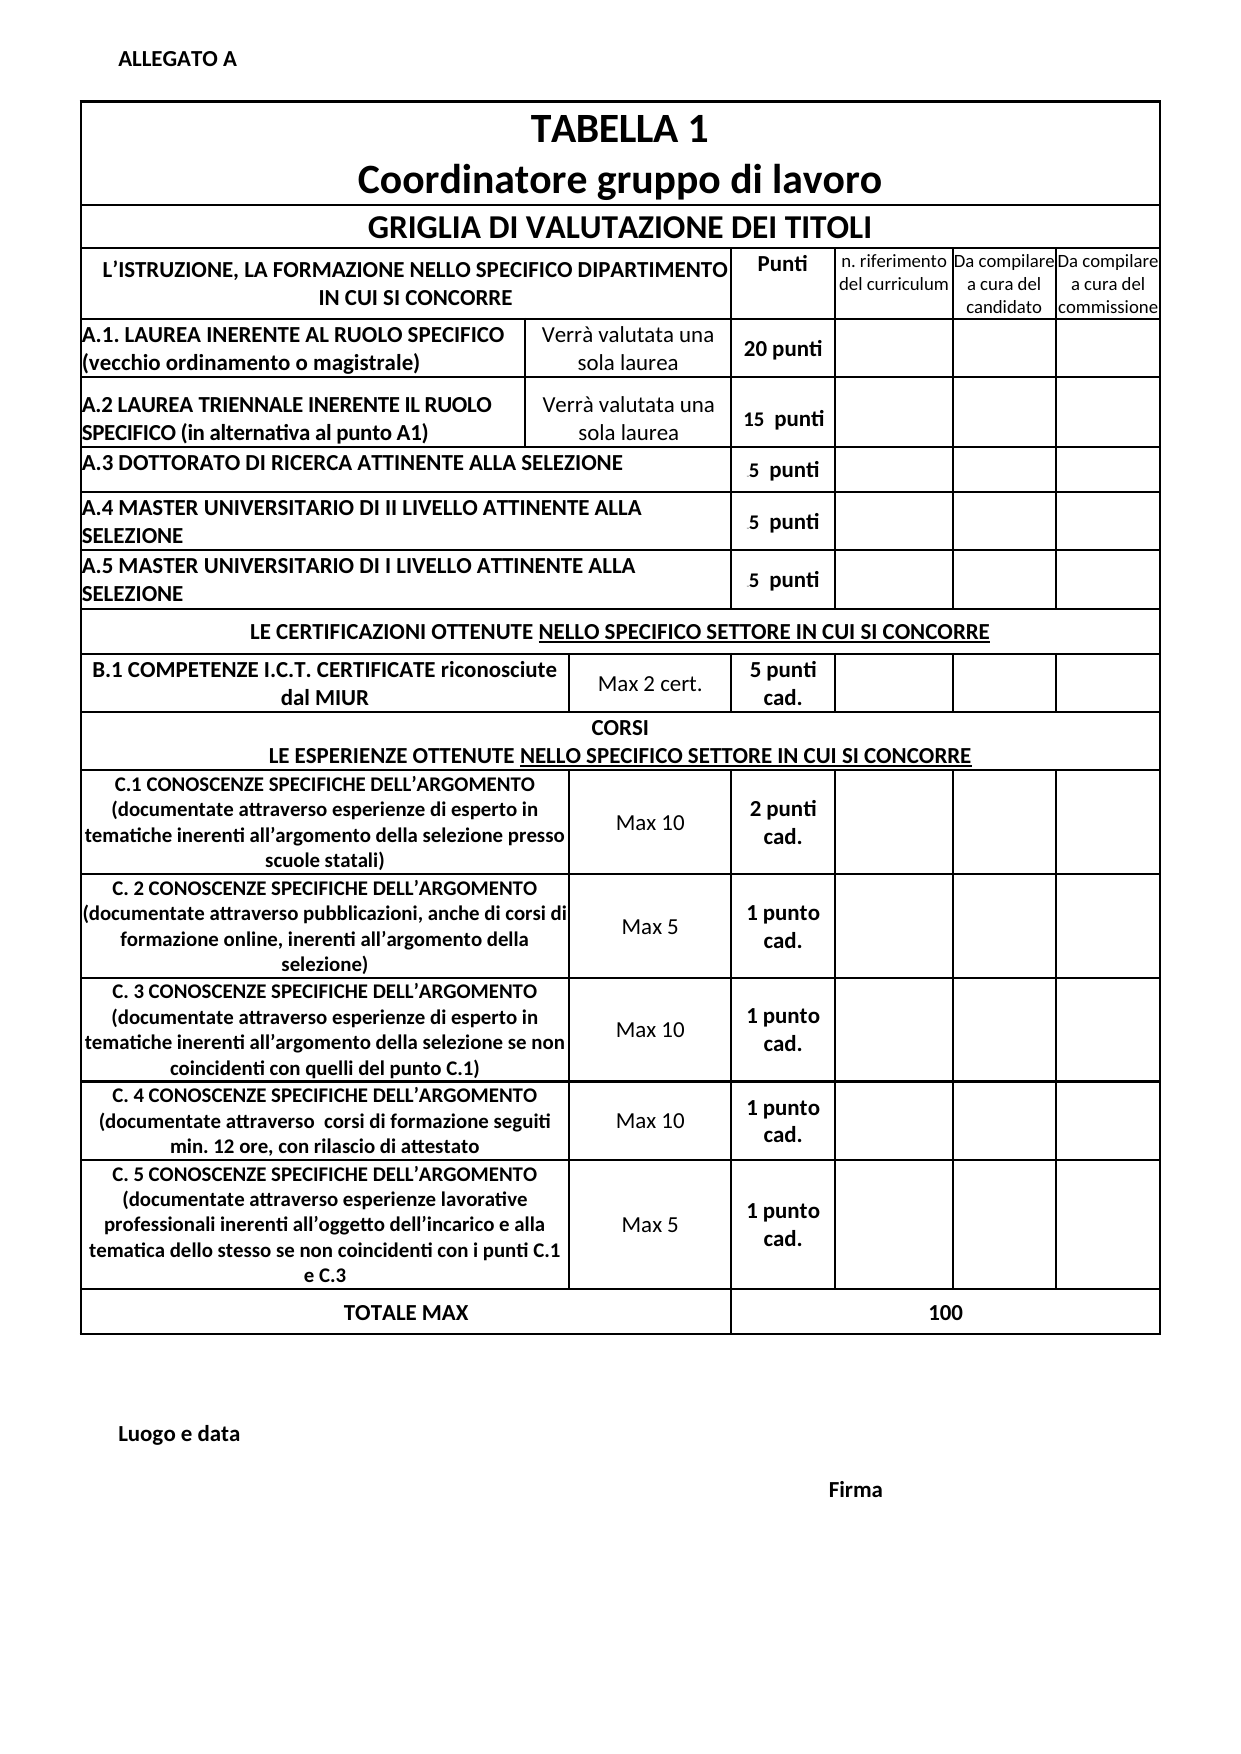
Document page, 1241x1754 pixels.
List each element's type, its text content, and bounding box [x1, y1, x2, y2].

table_cell 5 punti cad. [732, 655, 834, 711]
table_cell [836, 1161, 952, 1288]
table_cell n. riferimento del curriculum [836, 249, 952, 318]
table_cell L’ISTRUZIONE, LA FORMAZIONE NELLO SPECIFICO DIPARTIMENTO IN CUI SI CONCORRE [82, 249, 730, 318]
table_cell 1 punto cad. [732, 1083, 834, 1159]
text Firma [118, 1476, 1122, 1503]
table_cell C. 3 CONOSCENZE SPECIFICHE DELL’ARGOMENTO (documentate attraverso esperienze di esperto in tematiche inerenti all’argomento della selezione se non coincidenti con quelli del punto C.1) [82, 979, 568, 1080]
table_cell [1057, 771, 1159, 873]
table_cell [836, 655, 952, 711]
table_cell [836, 979, 952, 1080]
table_cell [1057, 320, 1159, 376]
table_cell [954, 551, 1055, 607]
table_cell [954, 1083, 1055, 1159]
table_cell CORSI LE ESPERIENZE OTTENUTE NELLO SPECIFICO SETTORE IN CUI SI CONCORRE [82, 713, 1159, 769]
table_cell [836, 1083, 952, 1159]
table_cell LE CERTIFICAZIONI OTTENUTE NELLO SPECIFICO SETTORE IN CUI SI CONCORRE [82, 610, 1159, 653]
table_cell [1057, 979, 1159, 1080]
table_cell [836, 771, 952, 873]
table_cell 20 punti [732, 320, 834, 376]
table_cell 1 punto cad. [732, 1161, 834, 1288]
table_header TABELLA 1 Coordinatore gruppo di lavoro [82, 103, 1159, 204]
table_cell 15 punti [732, 378, 834, 446]
table_cell [1057, 378, 1159, 446]
table_cell A.1. LAUREA INERENTE AL RUOLO SPECIFICO (vecchio ordinamento o magistrale) [82, 320, 524, 376]
table_cell Max 10 [570, 1083, 730, 1159]
table_cell 255 punti [732, 448, 834, 491]
table_cell A.4 MASTER UNIVERSITARIO DI II LIVELLO ATTINENTE ALLA SELEZIONE [82, 493, 730, 549]
table_cell C.1 CONOSCENZE SPECIFICHE DELL’ARGOMENTO (documentate attraverso esperienze di esperto in tematiche inerenti all’argomento della selezione presso scuole statali) [82, 771, 568, 873]
table_cell [954, 320, 1055, 376]
table_cell B.1 COMPETENZE I.C.T. CERTIFICATE riconosciute dal MIUR [82, 655, 568, 711]
table_cell [836, 378, 952, 446]
table_cell 100 [732, 1290, 1159, 1333]
table_cell Da compilare a cura del commissione [1057, 249, 1159, 318]
table_cell Max 5 [570, 1161, 730, 1288]
table_cell A.2 LAUREA TRIENNALE INERENTE IL RUOLO SPECIFICO (in alternativa al punto A1) [82, 378, 524, 446]
table_cell Verrà valutata una sola laurea [526, 378, 730, 446]
table_cell [954, 771, 1055, 873]
table_cell A.3 DOTTORATO DI RICERCA ATTINENTE ALLA SELEZIONE [82, 448, 730, 491]
table_cell [836, 493, 952, 549]
table_cell Verrà valutata una sola laurea [526, 320, 730, 376]
table_cell [954, 378, 1055, 446]
table_cell [836, 448, 952, 491]
table_cell Max 10 [570, 979, 730, 1080]
table_cell C. 2 CONOSCENZE SPECIFICHE DELL’ARGOMENTO (documentate attraverso pubblicazioni, anche di corsi di formazione online, inerenti all’argomento della selezione) [82, 875, 568, 977]
table_cell 255 punti [732, 493, 834, 549]
table_cell C. 5 CONOSCENZE SPECIFICHE DELL’ARGOMENTO (documentate attraverso esperienze lavorative professionali inerenti all’oggetto dell’incarico e alla tematica dello stesso se non coincidenti con i punti C.1 e C.3 [82, 1161, 568, 1288]
table_cell Max 10 [570, 771, 730, 873]
table_cell [954, 979, 1055, 1080]
table_cell Max 2 cert. [570, 655, 730, 711]
table_cell [836, 875, 952, 977]
table_cell [1057, 655, 1159, 711]
table_cell 1 punto cad. [732, 979, 834, 1080]
table_cell Da compilare a cura del candidato [954, 249, 1055, 318]
table_cell Max 5 [570, 875, 730, 977]
table_cell 2 punti cad. [732, 771, 834, 873]
table_cell C. 4 CONOSCENZE SPECIFICHE DELL’ARGOMENTO (documentate attraverso corsi di formazione seguiti min. 12 ore, con rilascio di attestato [82, 1083, 568, 1159]
table_cell A.5 MASTER UNIVERSITARIO DI I LIVELLO ATTINENTE ALLA SELEZIONE [82, 551, 730, 607]
table_cell [836, 551, 952, 607]
table_cell [954, 448, 1055, 491]
table_cell [1057, 1083, 1159, 1159]
table_cell 255 punti [732, 551, 834, 607]
text Luogo e data [118, 1419, 1122, 1447]
table_cell [1057, 875, 1159, 977]
table_cell [1057, 1161, 1159, 1288]
table_cell [1057, 448, 1159, 491]
text ALLEGATO A [118, 44, 1122, 72]
table_cell 1 punto cad. [732, 875, 834, 977]
table_cell [1057, 551, 1159, 607]
table_cell GRIGLIA DI VALUTAZIONE DEI TITOLI [82, 206, 1159, 247]
table_cell [954, 493, 1055, 549]
table_cell [954, 1161, 1055, 1288]
table_cell [836, 320, 952, 376]
table_cell [1057, 493, 1159, 549]
table_cell TOTALE MAX [82, 1290, 730, 1333]
table_cell [954, 655, 1055, 711]
table_cell [954, 875, 1055, 977]
table_cell Punti [732, 249, 834, 318]
